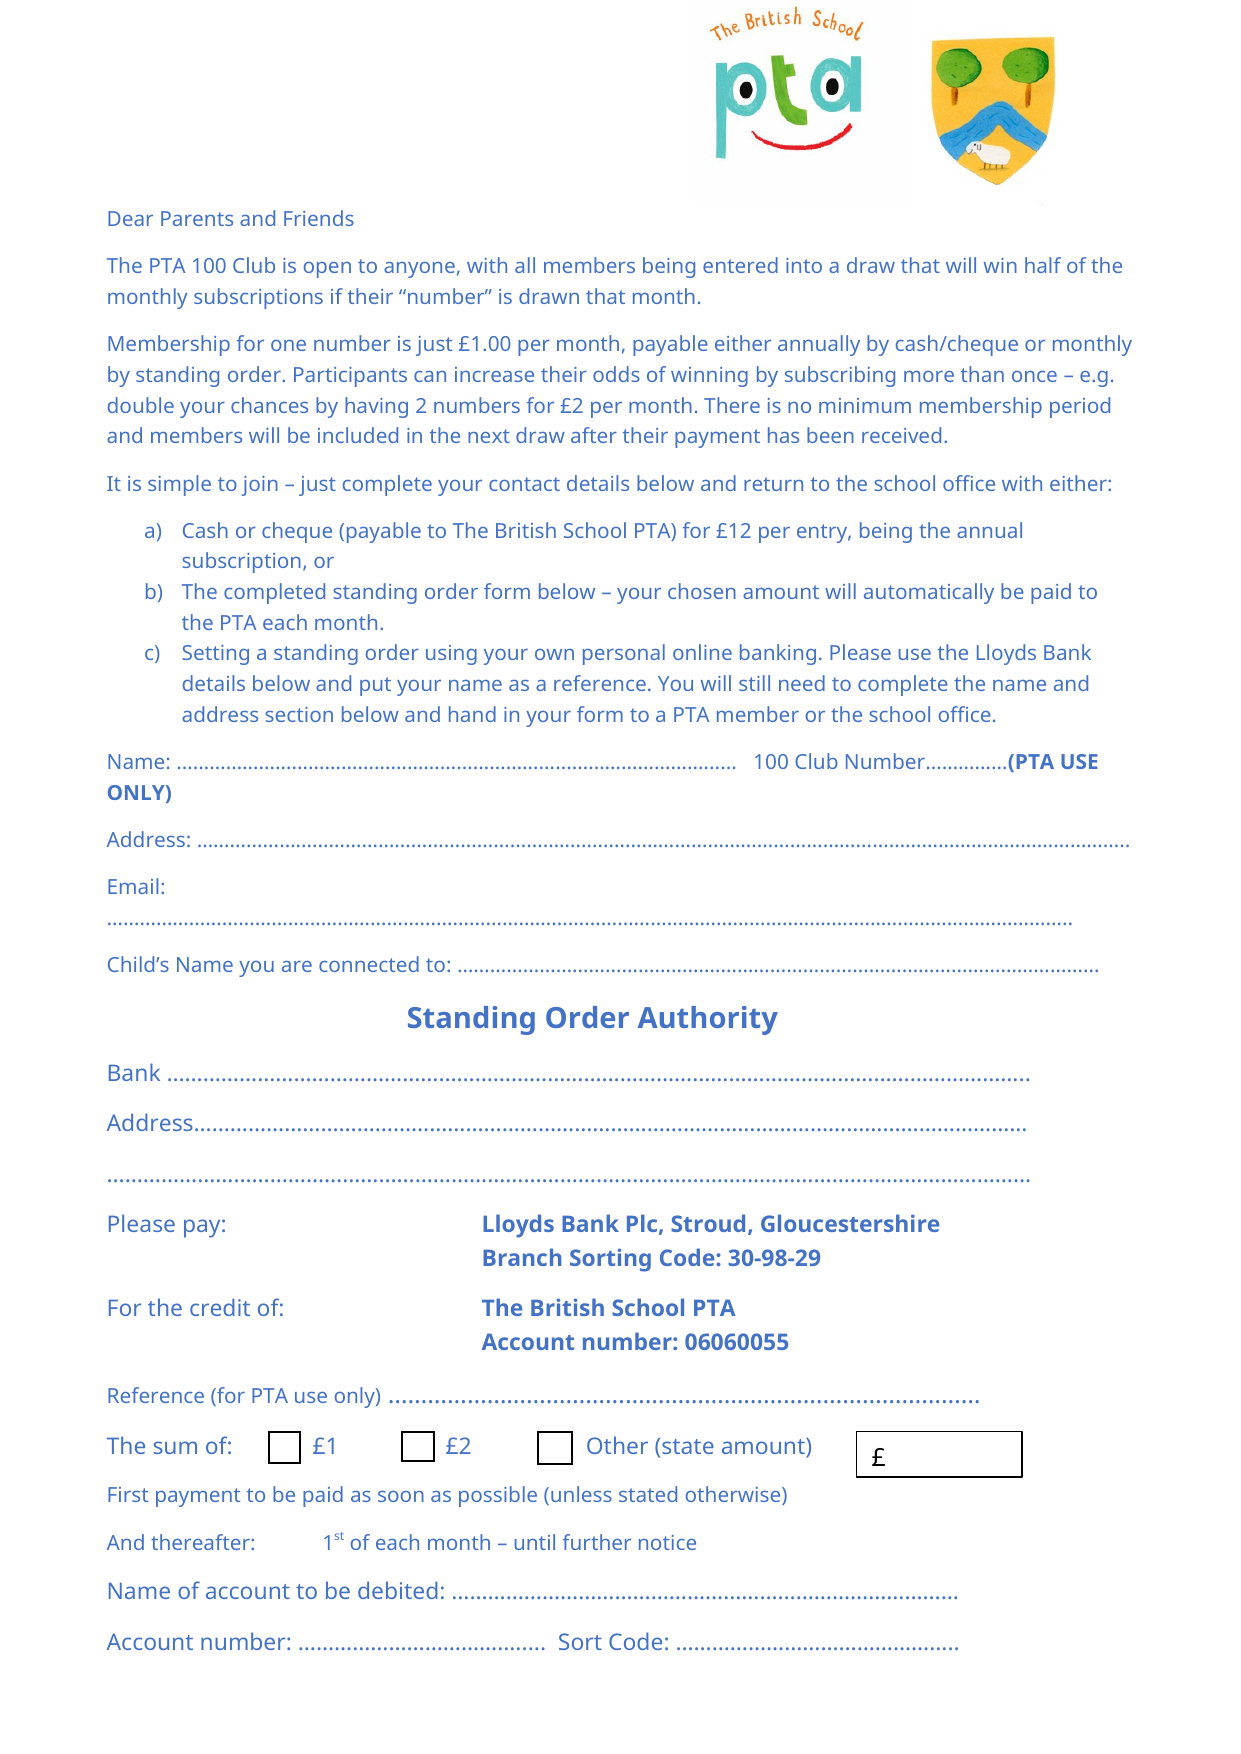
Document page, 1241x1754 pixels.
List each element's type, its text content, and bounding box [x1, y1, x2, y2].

list The completed standing order form below – your chosen amount will automatically be paid to the PTA each month. [144, 577, 1134, 636]
text Email: ………………………………………………………………………………………………………………………………………………………….. [106, 872, 1134, 931]
text Address: …………………………………………………………………………………………………………………………………………………….. [106, 825, 1134, 853]
text Name: ……………………………………………………………………………………...... 100 Club Number……………(PTA USE ONLY) [106, 747, 1134, 806]
text Child’s Name you are connected to: ……………………………………………………………………………………………………… [106, 950, 1134, 979]
text Dear Parents and Friends [106, 204, 1134, 233]
text Standing Order Authority [331, 997, 1134, 1037]
text It is simple to join – just complete your contact details below and return to the school office with either: [106, 469, 1134, 497]
text Reference (for PTA use only) ……………………………………………………………………………… [106, 1377, 1134, 1411]
text ……………………………………………………………………………………………………………………………………… [106, 1158, 1134, 1189]
text Address………………………………………………………………………………………………………………………… [106, 1107, 1134, 1139]
list Setting a standing order using your own personal online banking. Please use the Lloyds Bank details below and put your name as a reference. You will still need to complete the name and address section below and hand in your form to a PTA member or the school office. [144, 638, 1134, 728]
text Bank …………………………………………………………………………………………………………………………….. [106, 1057, 1134, 1088]
text And thereafter: 1st of each month – until further notice [106, 1528, 1134, 1556]
text The PTA 100 Club is open to anyone, with all members being entered into a draw that will win half of the monthly subscriptions if their “number” is drawn that month. [106, 252, 1134, 311]
text For the credit of: The British School PTA Account number: 06060055 [106, 1292, 1134, 1357]
text First payment to be paid as soon as possible (unless stated otherwise) [106, 1480, 1134, 1509]
list Cash or cheque (payable to The British School PTA) for £12 per entry, being the annual subscription, or [144, 516, 1134, 575]
text The sum of: £1 £2 Other (state amount) F [106, 1430, 1134, 1461]
text Please pay: Lloyds Bank Plc, Stroud, Gloucestershire Branch Sorting Code: 30-98-29 [106, 1208, 1134, 1273]
picture [694, 0, 1084, 205]
text Membership for one number is just £1.00 per month, payable either annually by cash/cheque or monthly by standing order. Participants can increase their odds of winning by subscribing more than once – e.g. double your chances by having 2 numbers for £2 per month. There is no minimum membership period and members will be included in the next draw after their payment has been received. [106, 329, 1134, 450]
text Name of account to be debited: ………………………………………………………………………… [106, 1575, 1134, 1606]
text Account number: ………………………………..... Sort Code: ……………………………………….. [106, 1625, 1134, 1657]
